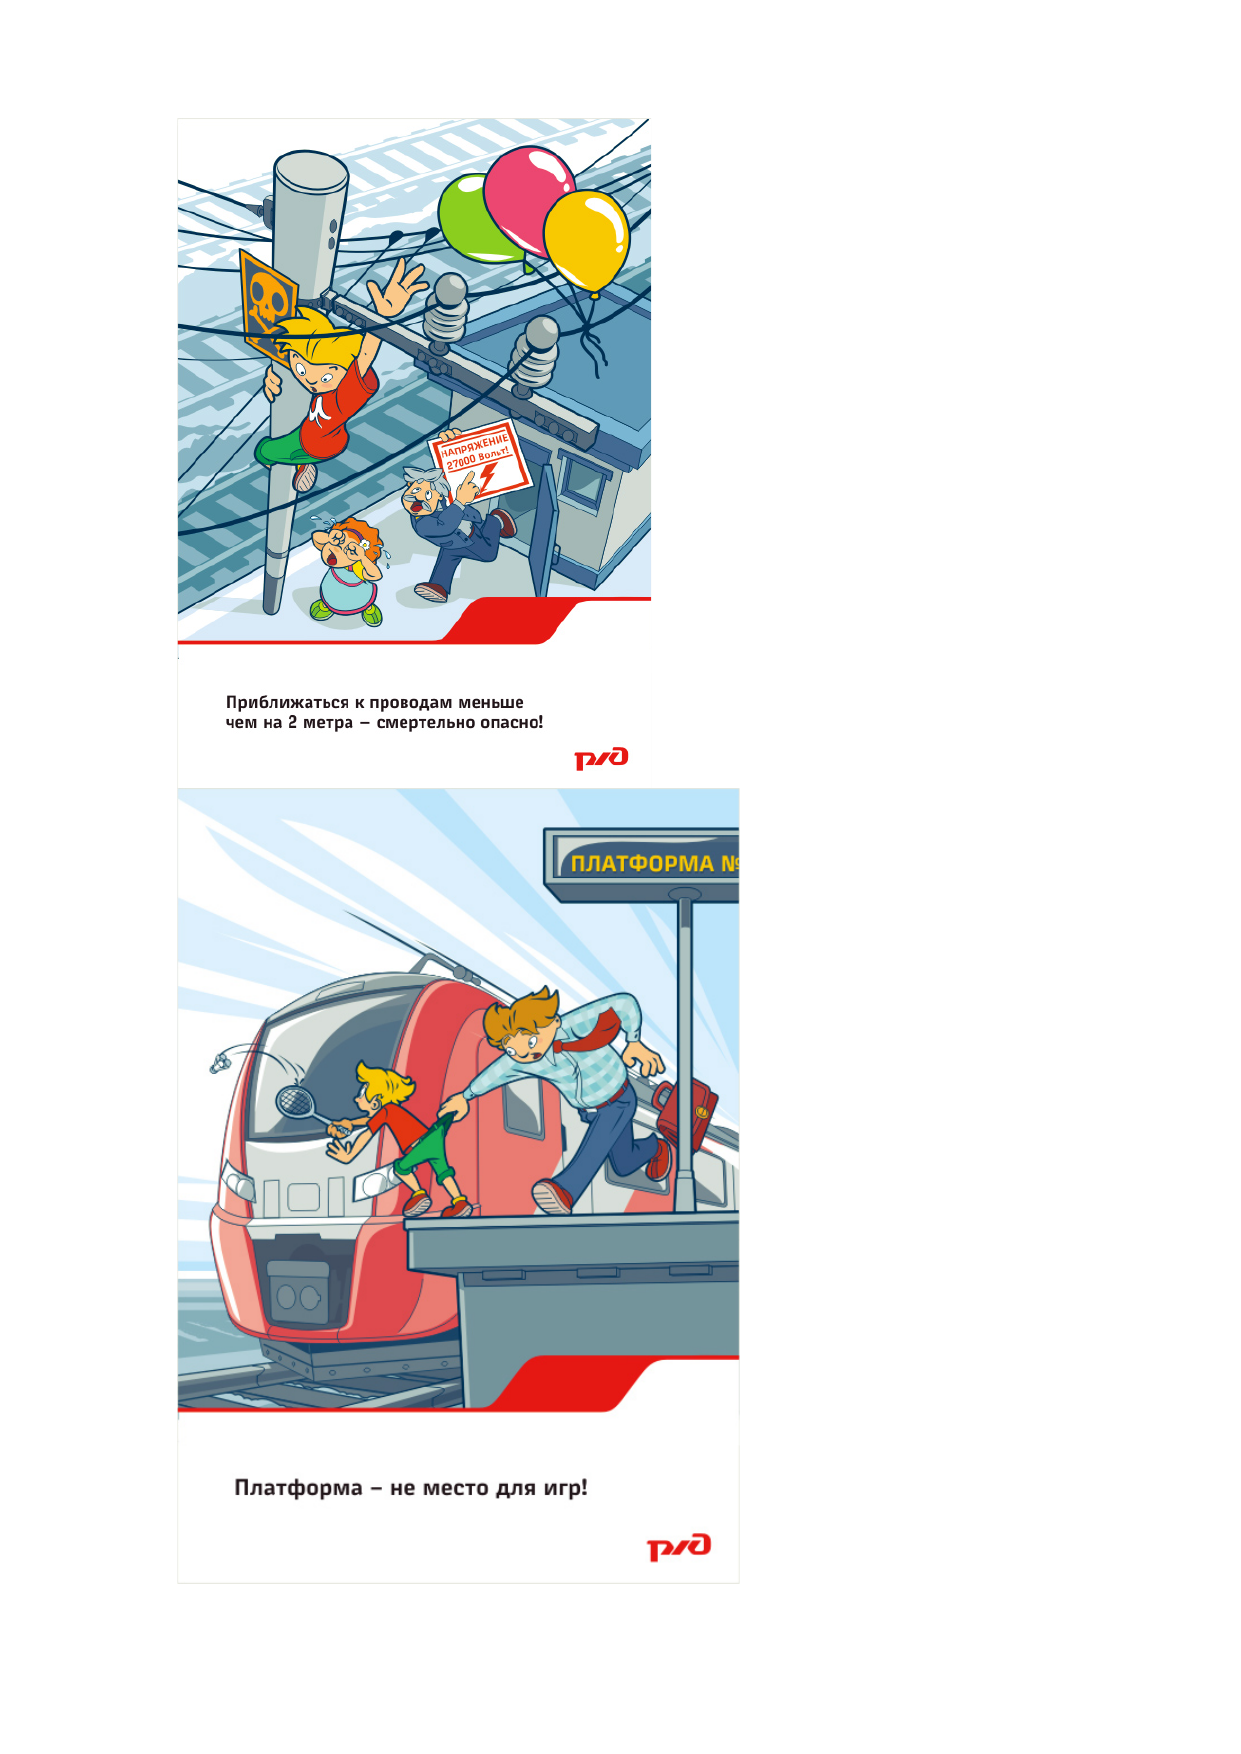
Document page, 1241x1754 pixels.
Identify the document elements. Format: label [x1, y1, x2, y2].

picture [177, 118, 740, 1584]
